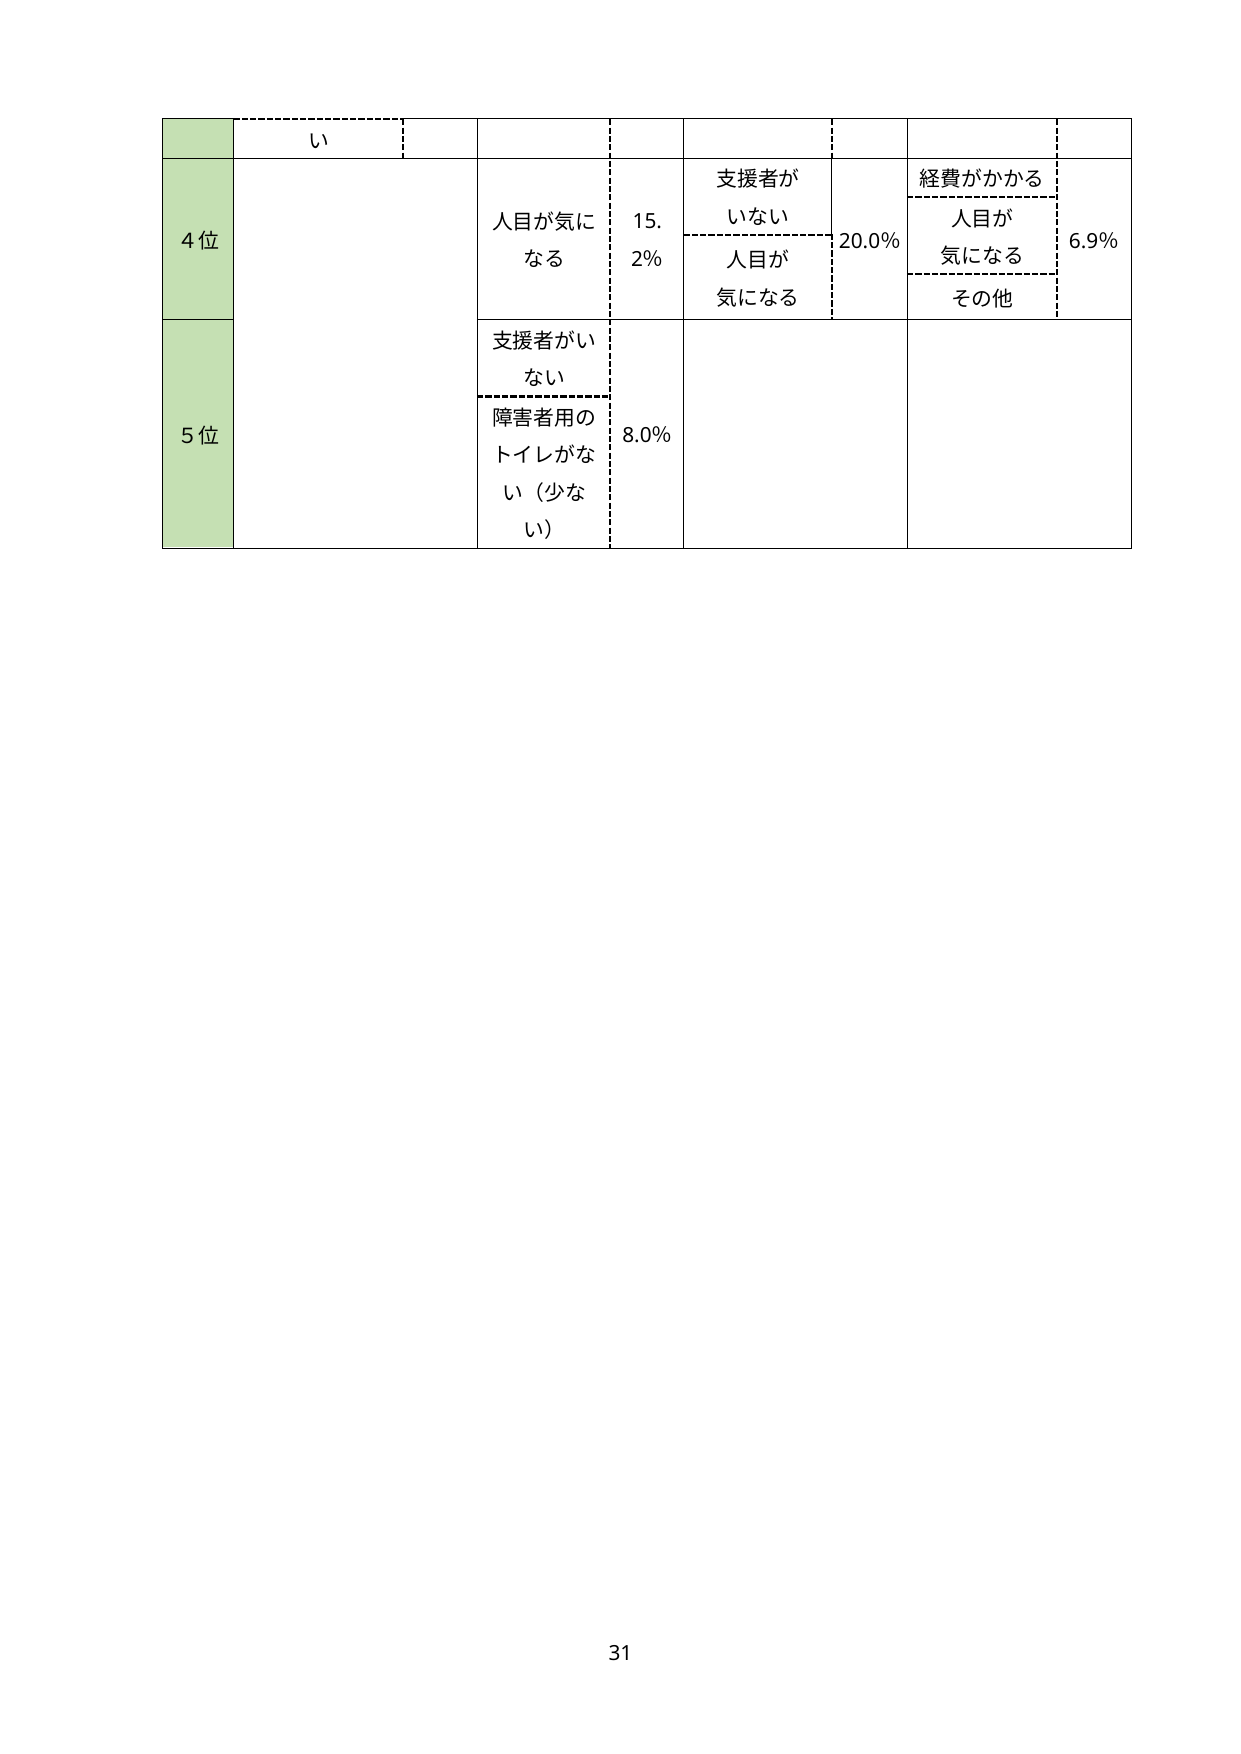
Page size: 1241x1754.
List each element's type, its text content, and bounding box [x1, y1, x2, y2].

table_cell 支援者がいない [478, 320, 610, 395]
table_cell 道路に段差が多い [234, 118, 403, 158]
table_cell [684, 320, 907, 547]
table_cell 6.9％ [1057, 159, 1131, 319]
table_cell ５位 [163, 320, 233, 547]
table_cell 15.2％ [610, 159, 683, 319]
table_cell ４位 [163, 159, 233, 319]
table_cell 人目が 気になる [684, 234, 832, 319]
table_cell 20.0％ [832, 159, 907, 319]
table_cell 支援者が いない [684, 159, 831, 234]
table_cell [908, 320, 1131, 547]
table_cell 人目が 気になる [908, 196, 1057, 273]
table_cell その他 [908, 273, 1057, 319]
table_cell 障害者用のトイレがない（少ない） [478, 395, 610, 547]
table_cell [234, 159, 477, 547]
table_cell 人目が気になる [478, 159, 610, 319]
table_cell 経費がかかる [908, 159, 1057, 196]
table_cell 8.0％ [610, 320, 683, 547]
